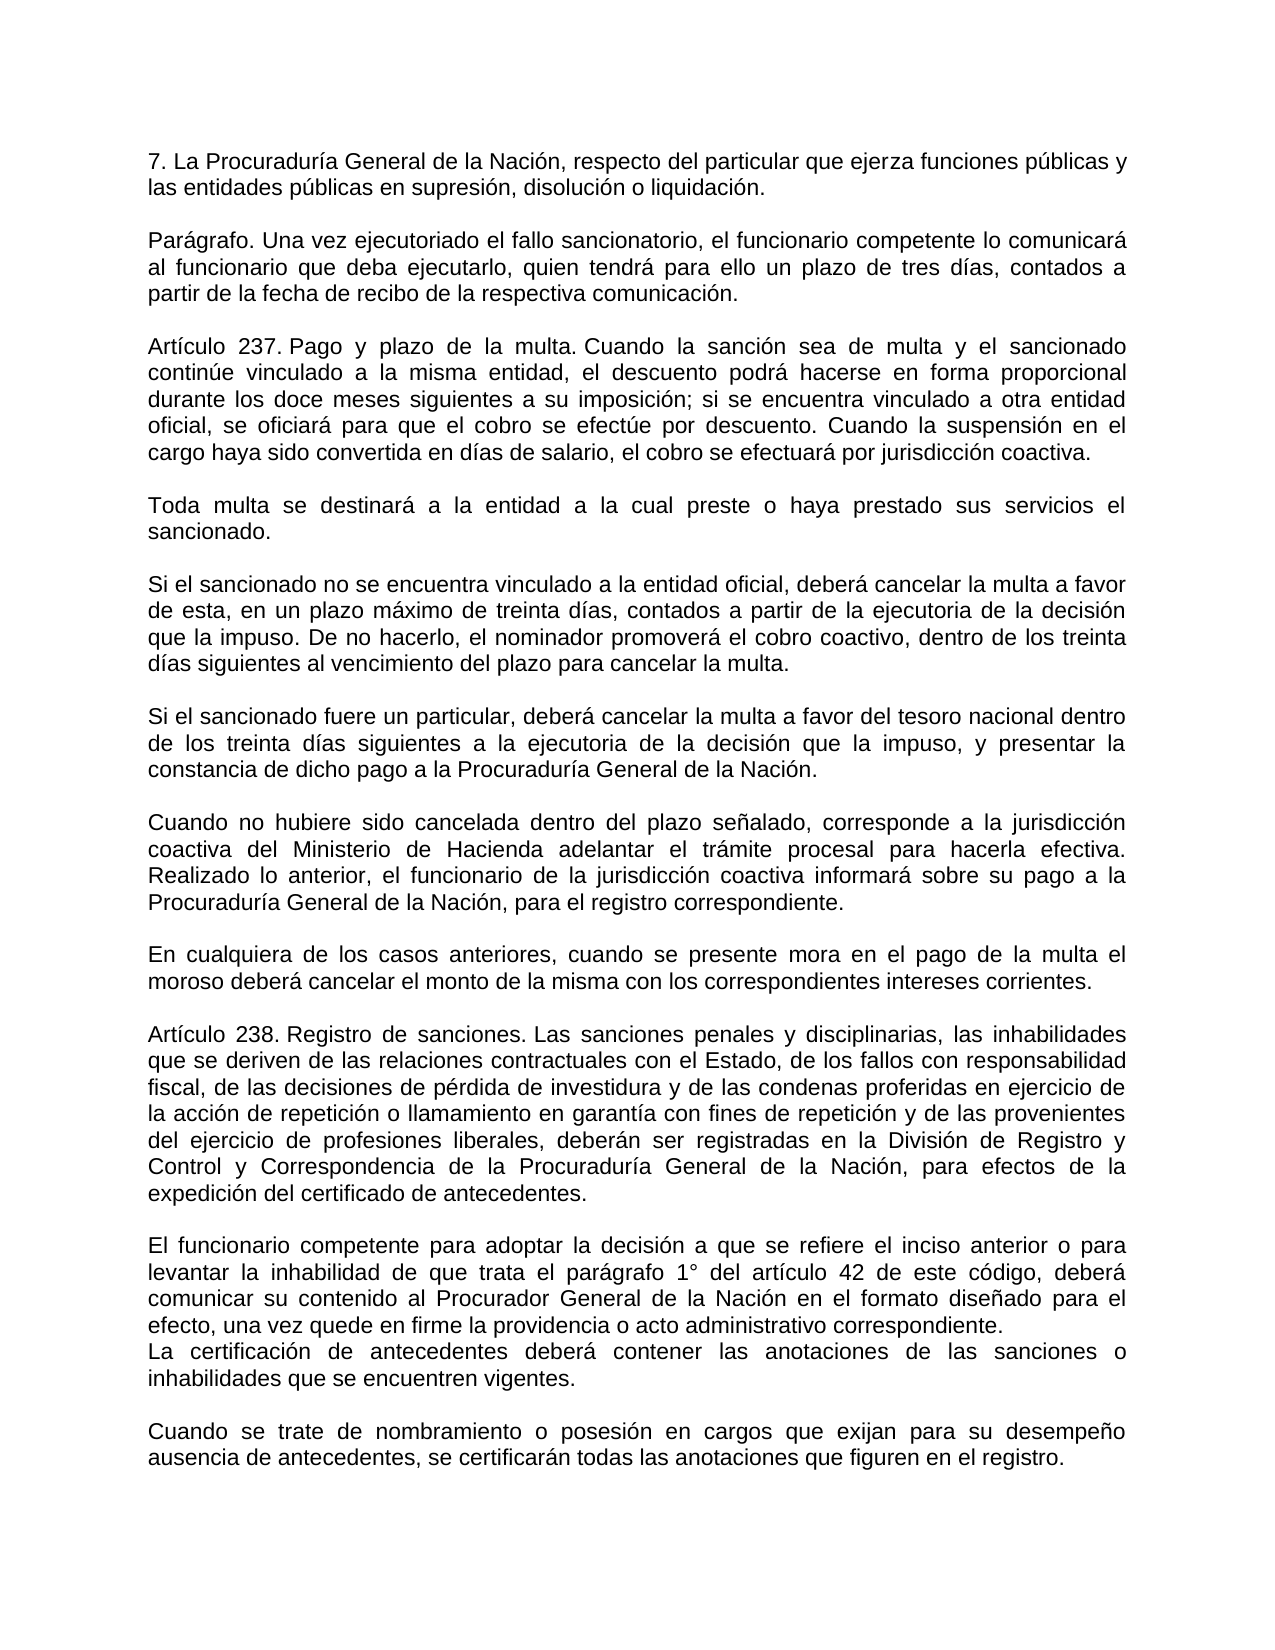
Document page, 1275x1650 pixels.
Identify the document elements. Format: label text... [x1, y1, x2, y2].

text La certificación de antecedentes deberá contener las anotaciones de las sanciones o inhabilidades que se encuentren vigentes. [148, 1338, 1127, 1391]
text Cuando se trate de nombramiento o posesión en cargos que exijan para su desempeño ausencia de antecedentes, se certificarán todas las anotaciones que figuren en el registro. [148, 1417, 1127, 1470]
text Parágrafo. Una vez ejecutoriado el fallo sancionatorio, el funcionario competente lo comunicará al funcionario que deba ejecutarlo, quien tendrá para ello un plazo de tres días, contados a partir de la fecha de recibo de la respectiva comunicación. [148, 227, 1127, 306]
text Artículo 237. Pago y plazo de la multa. Cuando la sanción sea de multa y el sancionado continúe vinculado a la misma entidad, el descuento podrá hacerse en forma proporcional durante los doce meses siguientes a su imposición; si se encuentra vinculado a otra entidad oficial, se oficiará para que el cobro se efectúe por descuento. Cuando la suspensión en el cargo haya sido convertida en días de salario, el cobro se efectuará por jurisdicción coactiva. [148, 333, 1127, 465]
text Si el sancionado no se encuentra vinculado a la entidad oficial, deberá cancelar la multa a favor de esta, en un plazo máximo de treinta días, contados a partir de la ejecutoria de la decisión que la impuso. De no hacerlo, el nominador promoverá el cobro coactivo, dentro de los treinta días siguientes al vencimiento del plazo para cancelar la multa. [148, 571, 1127, 677]
text Artículo 238. Registro de sanciones. Las sanciones penales y disciplinarias, las inhabilidades que se deriven de las relaciones contractuales con el Estado, de los fallos con responsabilidad fiscal, de las decisiones de pérdida de investidura y de las condenas proferidas en ejercicio de la acción de repetición o llamamiento en garantía con fines de repetición y de las provenientes del ejercicio de profesiones liberales, deberán ser registradas en la División de Registro y Control y Correspondencia de la Procuraduría General de la Nación, para efectos de la expedición del certificado de antecedentes. [148, 1021, 1127, 1206]
text 7. La Procuraduría General de la Nación, respecto del particular que ejerza funciones públicas y las entidades públicas en supresión, disolución o liquidación. [148, 148, 1127, 201]
text En cualquiera de los casos anteriores, cuando se presente mora en el pago de la multa el moroso deberá cancelar el monto de la misma con los correspondientes intereses corrientes. [148, 941, 1127, 994]
text Si el sancionado fuere un particular, deberá cancelar la multa a favor del tesoro nacional dentro de los treinta días siguientes a la ejecutoria de la decisión que la impuso, y presentar la constancia de dicho pago a la Procuraduría General de la Nación. [148, 703, 1127, 783]
text El funcionario competente para adoptar la decisión a que se refiere el inciso anterior o para levantar la inhabilidad de que trata el parágrafo 1° del artículo 42 de este código, deberá comunicar su contenido al Procurador General de la Nación en el formato diseñado para el efecto, una vez quede en firme la providencia o acto administrativo correspondiente. [148, 1232, 1127, 1338]
text Cuando no hubiere sido cancelada dentro del plazo señalado, corresponde a la jurisdicción coactiva del Ministerio de Hacienda adelantar el trámite procesal para hacerla efectiva. Realizado lo anterior, el funcionario de la jurisdicción coactiva informará sobre su pago a la Procuraduría General de la Nación, para el registro correspondiente. [148, 809, 1127, 915]
text Toda multa se destinará a la entidad a la cual preste o haya prestado sus servicios el sancionado. [148, 492, 1127, 544]
